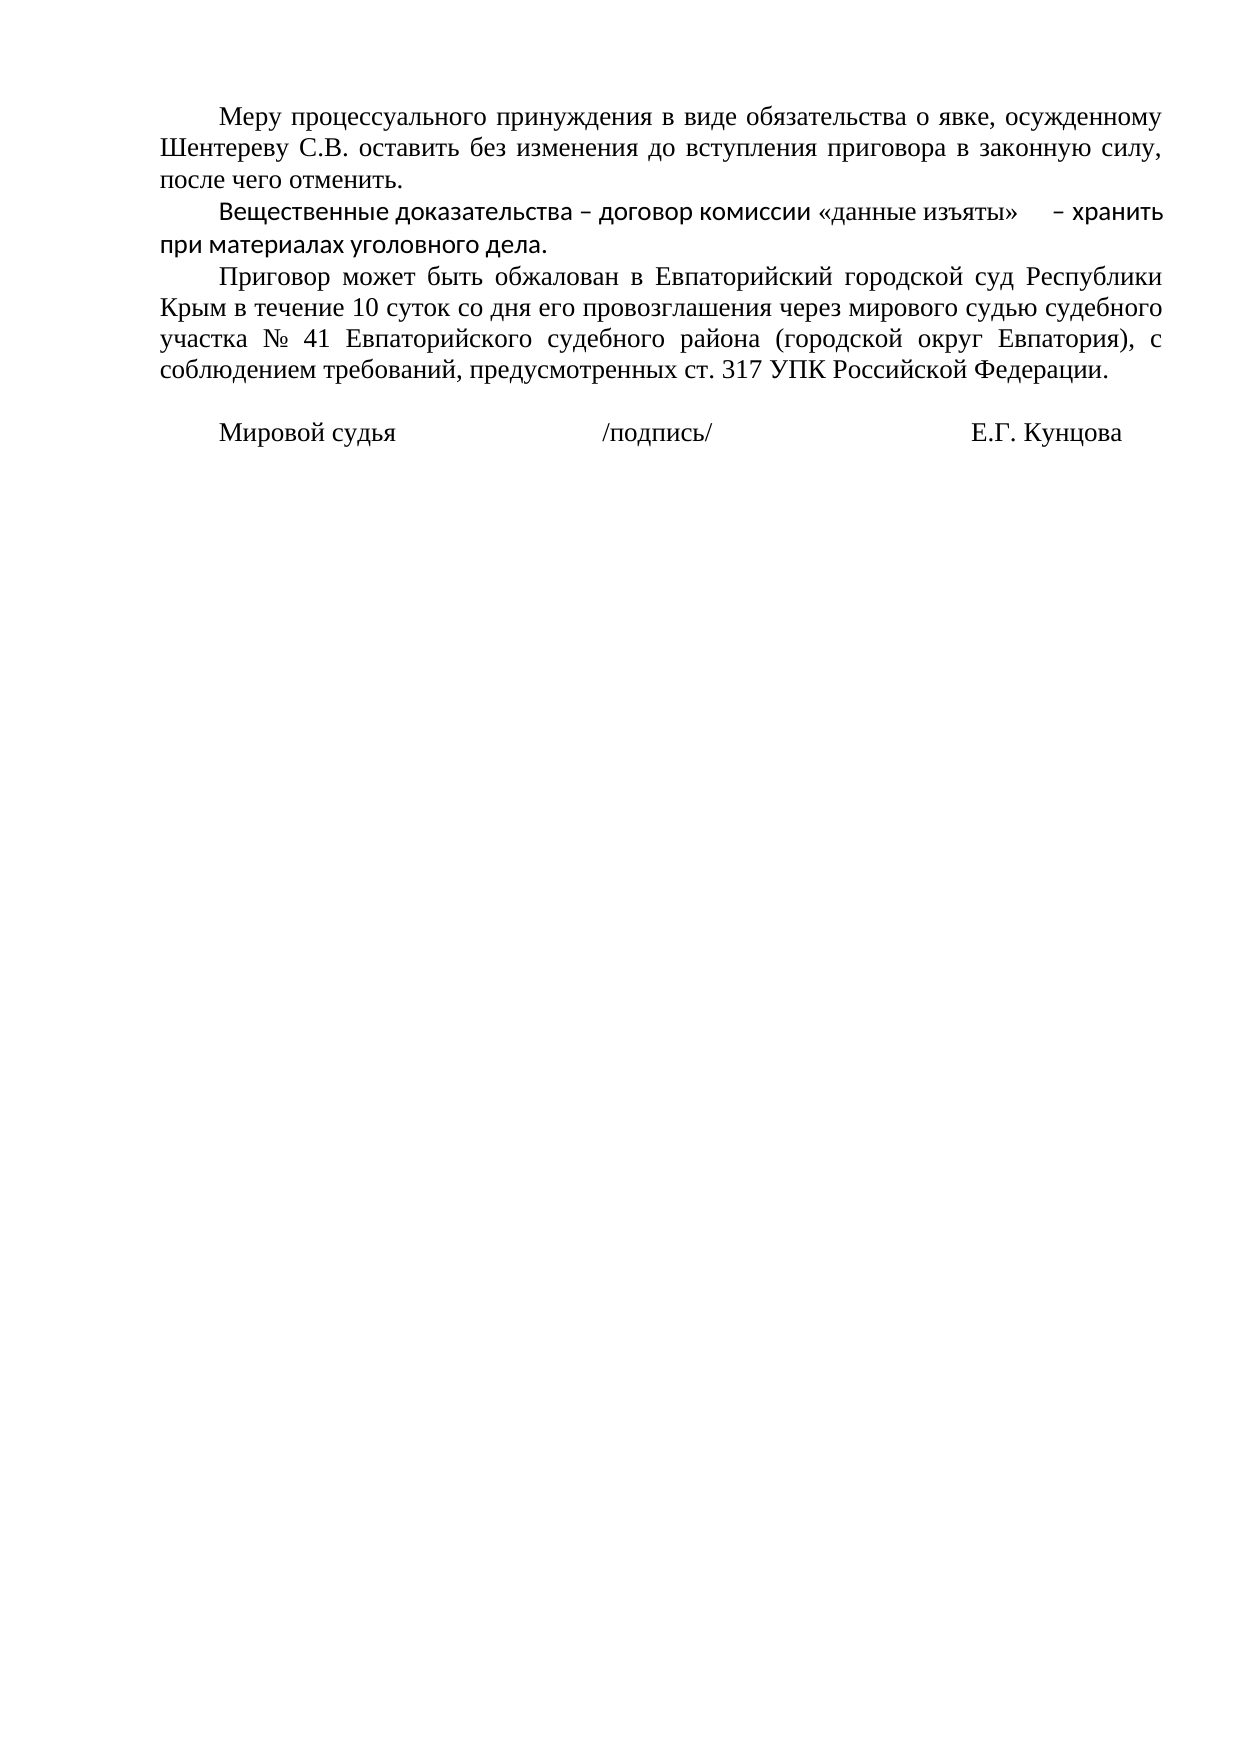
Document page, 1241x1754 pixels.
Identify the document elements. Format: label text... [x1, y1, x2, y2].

text Меру процессуального принуждения в виде обязательства о явке, осужденному Шентереву С.В. оставить без изменения до вступления приговора в законную силу, после чего отменить. [159, 100, 1163, 194]
text Приговор может быть обжалован в Евпаторийский городской суд Республики Крым в течение 10 суток со дня его провозглашения через мирового судью судебного участка № 41 Евпаторийского судебного района (городской округ Евпатория), с соблюдением требований, предусмотренных ст. 317 УПК Российской Федерации. [159, 260, 1163, 384]
text Вещественные доказательства – договор комиссии «данные изъяты» – хранить при материалах уголовного дела. [159, 194, 1163, 260]
text Мировой судья /подпись/ Е.Г. Кунцова [159, 416, 1163, 447]
